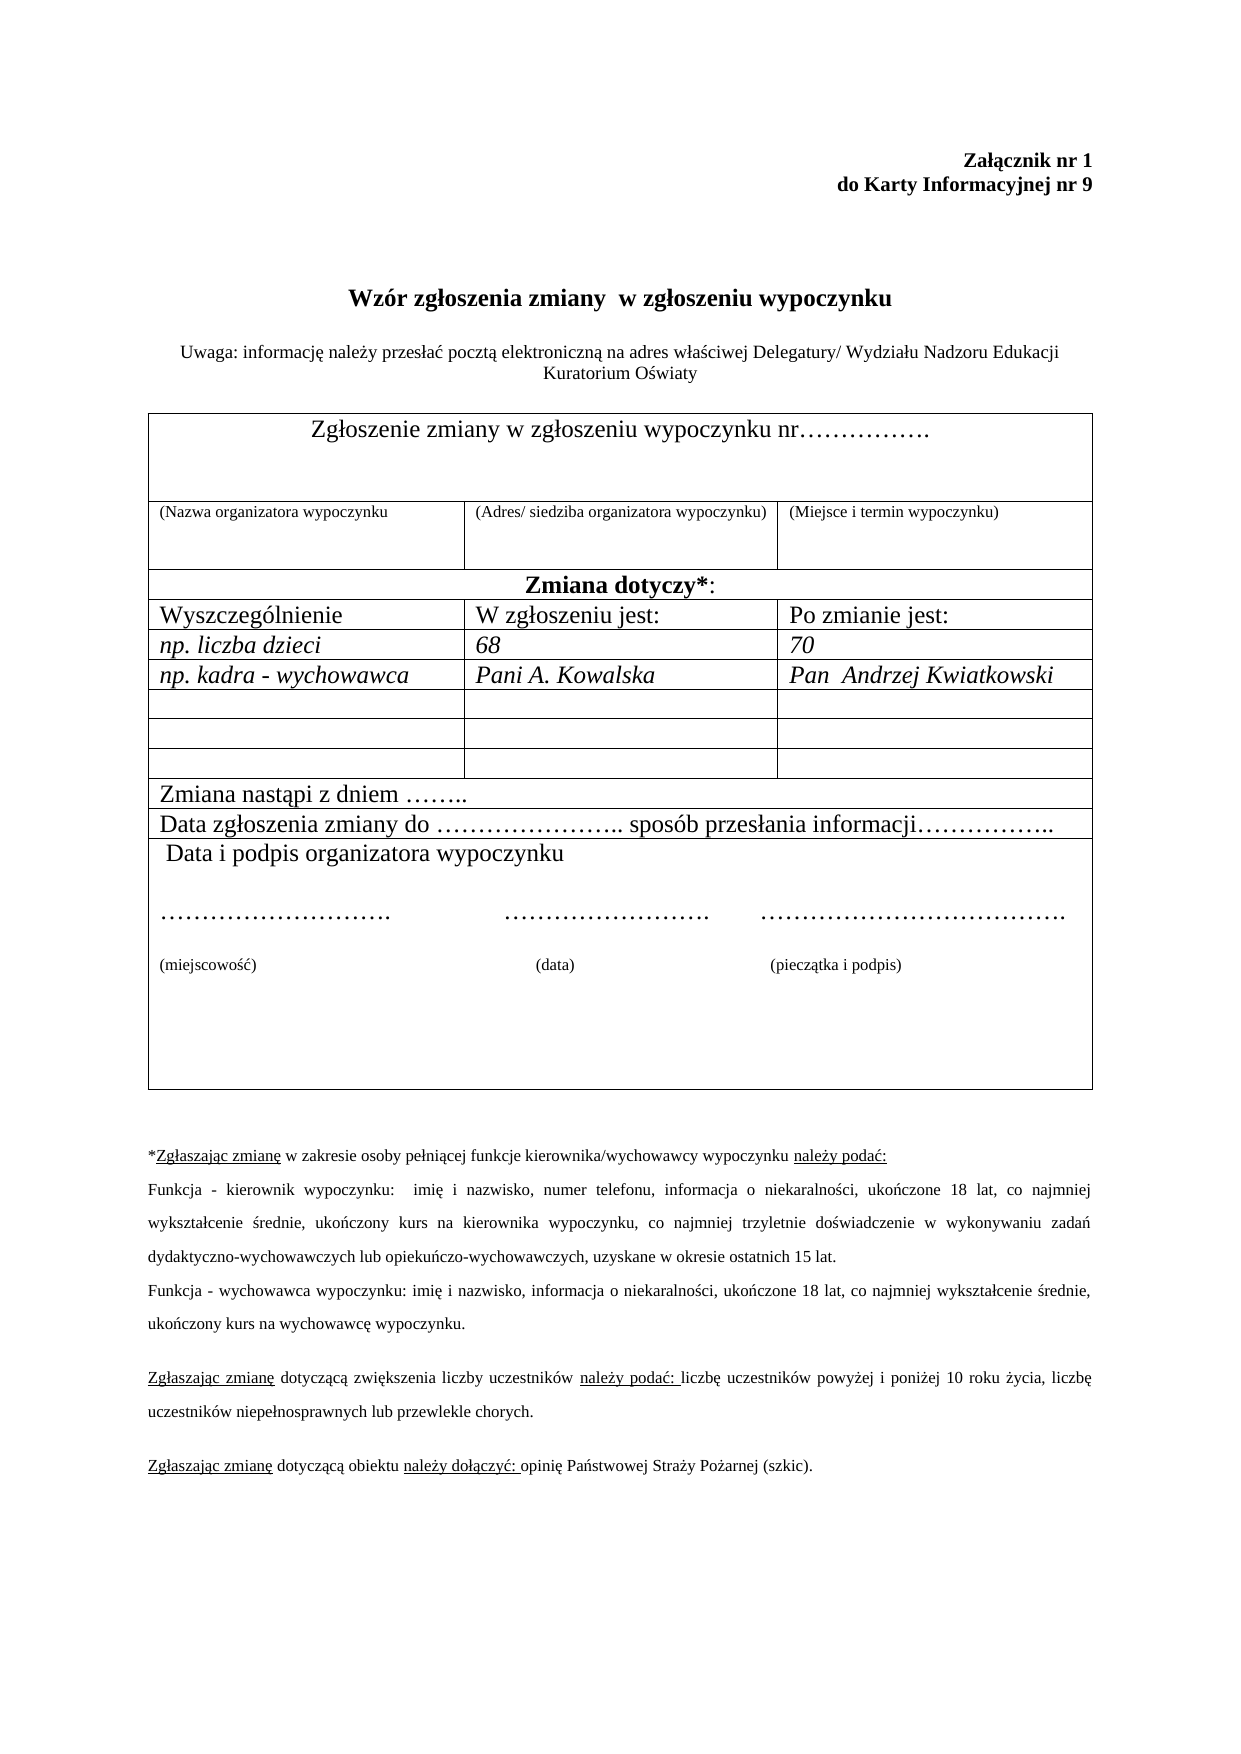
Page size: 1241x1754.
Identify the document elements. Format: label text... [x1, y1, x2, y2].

text Wzór zgłoszenia zmiany w zgłoszeniu wypoczynku [148, 283, 1093, 312]
text Zgłaszając zmianę dotyczącą zwiększenia liczby uczestników należy podać: liczbę uczestników powyżej i poniżej 10 roku życia, liczbę uczestników niepełnosprawnych lub przewlekle chorych. [148, 1368, 1093, 1435]
table_cell [778, 719, 1092, 748]
table_cell [149, 690, 464, 718]
table_cell Pani A. Kowalska [465, 660, 777, 688]
table_cell np. kadra - wychowawca [149, 660, 464, 688]
table_cell Wyszczególnienie [149, 600, 464, 629]
text Uwaga: informację należy przesłać pocztą elektroniczną na adres właściwej Delegatury/ Wydziału Nadzoru Edukacji Kuratorium Oświaty [148, 341, 1093, 384]
table_cell W zgłoszeniu jest: [465, 600, 777, 629]
table_cell 70 [778, 630, 1092, 659]
text Załącznik nr 1 do Karty Informacyjnej nr 9 [148, 148, 1093, 196]
table_cell 68 [465, 630, 777, 659]
table_cell Po zmianie jest: [778, 600, 1092, 629]
text *Zgłaszając zmianę w zakresie osoby pełniącej funkcje kierownika/wychowawcy wypoczynku należy podać: [148, 1146, 1093, 1180]
table_cell [778, 690, 1092, 718]
table_cell (Miejsce i termin wypoczynku) [778, 502, 1092, 569]
table_cell [149, 719, 464, 748]
table_cell Data zgłoszenia zmiany do ………………….. sposób przesłania informacji…………….. [149, 809, 1092, 837]
table_cell Data i podpis organizatora wypoczynku ………………………. ……………………. ………………………………. (miejscowość) (data) (pieczątka i podpis) [149, 839, 1092, 1089]
table_cell [778, 749, 1092, 778]
table_cell np. liczba dzieci [149, 630, 464, 659]
table_cell Zmiana dotyczy*: [149, 570, 1092, 599]
table_cell (Nazwa organizatora wypoczynku [149, 502, 464, 569]
table_cell Pan Andrzej Kwiatkowski [778, 660, 1092, 688]
table_cell [465, 749, 777, 778]
text Zgłaszając zmianę dotyczącą obiektu należy dołączyć: opinię Państwowej Straży Pożarnej (szkic). [148, 1456, 1093, 1490]
text Funkcja - kierownik wypoczynku: imię i nazwisko, numer telefonu, informacja o niekaralności, ukończone 18 lat, co najmniej wykształcenie średnie, ukończony kurs na kierownika wypoczynku, co najmniej trzyletnie doświadczenie w wykonywaniu zadań dydaktyczno-wychowawczych lub opiekuńczo-wychowawczych, uzyskane w okresie ostatnich 15 lat. [148, 1180, 1093, 1280]
table_cell (Adres/ siedziba organizatora wypoczynku) [465, 502, 777, 569]
table_header Zgłoszenie zmiany w zgłoszeniu wypoczynku nr……………. [149, 414, 1092, 501]
table_cell [465, 690, 777, 718]
table_cell Zmiana nastąpi z dniem …….. [149, 779, 1092, 808]
table_cell [149, 749, 464, 778]
table_cell [465, 719, 777, 748]
text Funkcja - wychowawca wypoczynku: imię i nazwisko, informacja o niekaralności, ukończone 18 lat, co najmniej wykształcenie średnie, ukończony kurs na wychowawcę wypoczynku. [148, 1280, 1093, 1347]
